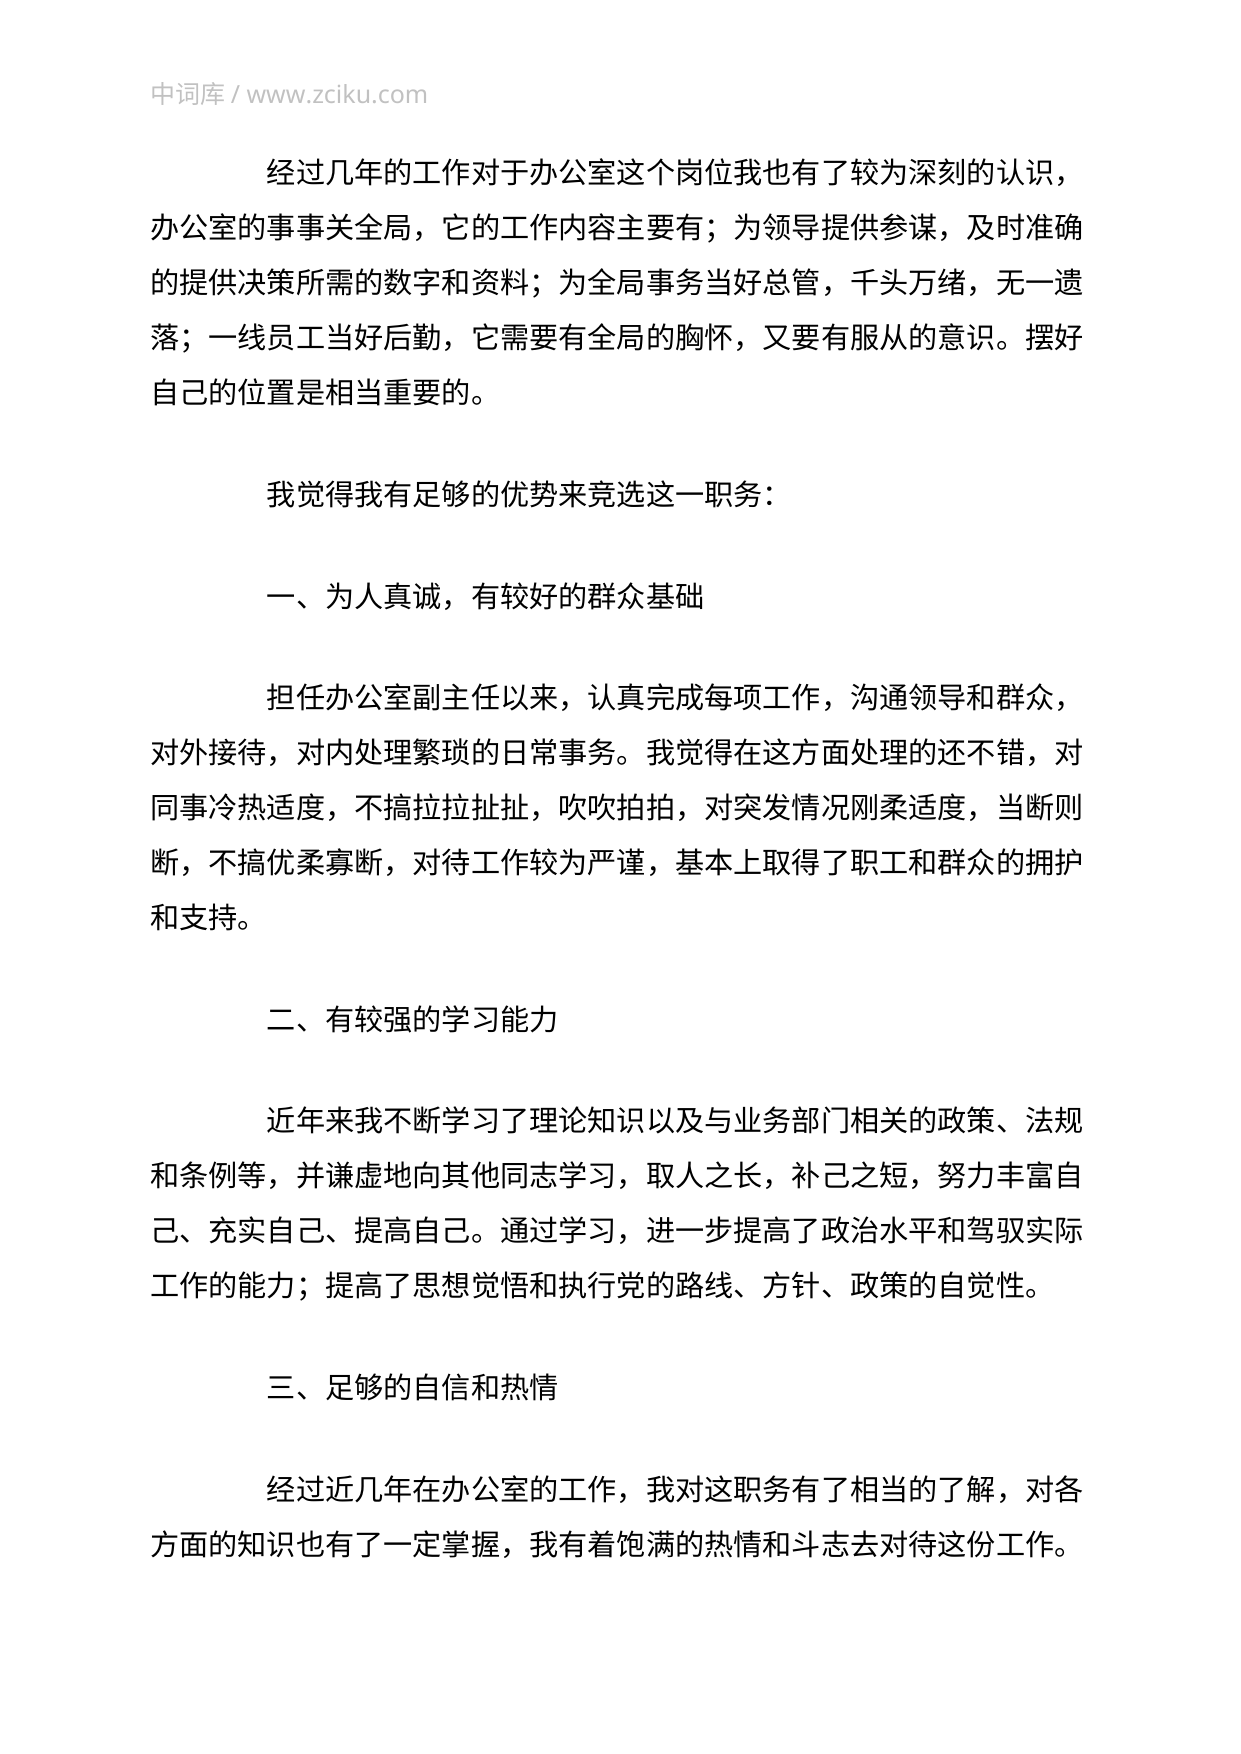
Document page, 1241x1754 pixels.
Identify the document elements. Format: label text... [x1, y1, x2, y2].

text 我觉得我有足够的优势来竞选这一职务： [150, 471, 1090, 514]
text 二、有较强的学习能力 [150, 996, 1090, 1038]
text 一、为人真诚，有较好的群众基础 [150, 573, 1090, 615]
text 三、足够的自信和热情 [150, 1364, 1090, 1407]
text 经过近几年在办公室的工作，我对这职务有了相当的了解，对各方面的知识也有了一定掌握，我有着饱满的热情和斗志去对待这份工作。 [150, 1466, 1090, 1563]
text 近年来我不断学习了理论知识以及与业务部门相关的政策、法规和条例等，并谦虚地向其他同志学习，取人之长，补己之短，努力丰富自己、充实自己、提高自己。通过学习，进一步提高了政治水平和驾驭实际工作的能力；提高了思想觉悟和执行党的路线、方针、政策的自觉性。 [150, 1098, 1090, 1305]
text 担任办公室副主任以来，认真完成每项工作，沟通领导和群众，对外接待，对内处理繁琐的日常事务。我觉得在这方面处理的还不错，对同事冷热适度，不搞拉拉扯扯，吹吹拍拍，对突发情况刚柔适度，当断则断，不搞优柔寡断，对待工作较为严谨，基本上取得了职工和群众的拥护和支持。 [150, 675, 1090, 937]
text 经过几年的工作对于办公室这个岗位我也有了较为深刻的认识，办公室的事事关全局，它的工作内容主要有；为领导提供参谋，及时准确的提供决策所需的数字和资料；为全局事务当好总管，千头万绪，无一遗落；一线员工当好后勤，它需要有全局的胸怀，又要有服从的意识。摆好自己的位置是相当重要的。 [150, 150, 1090, 412]
